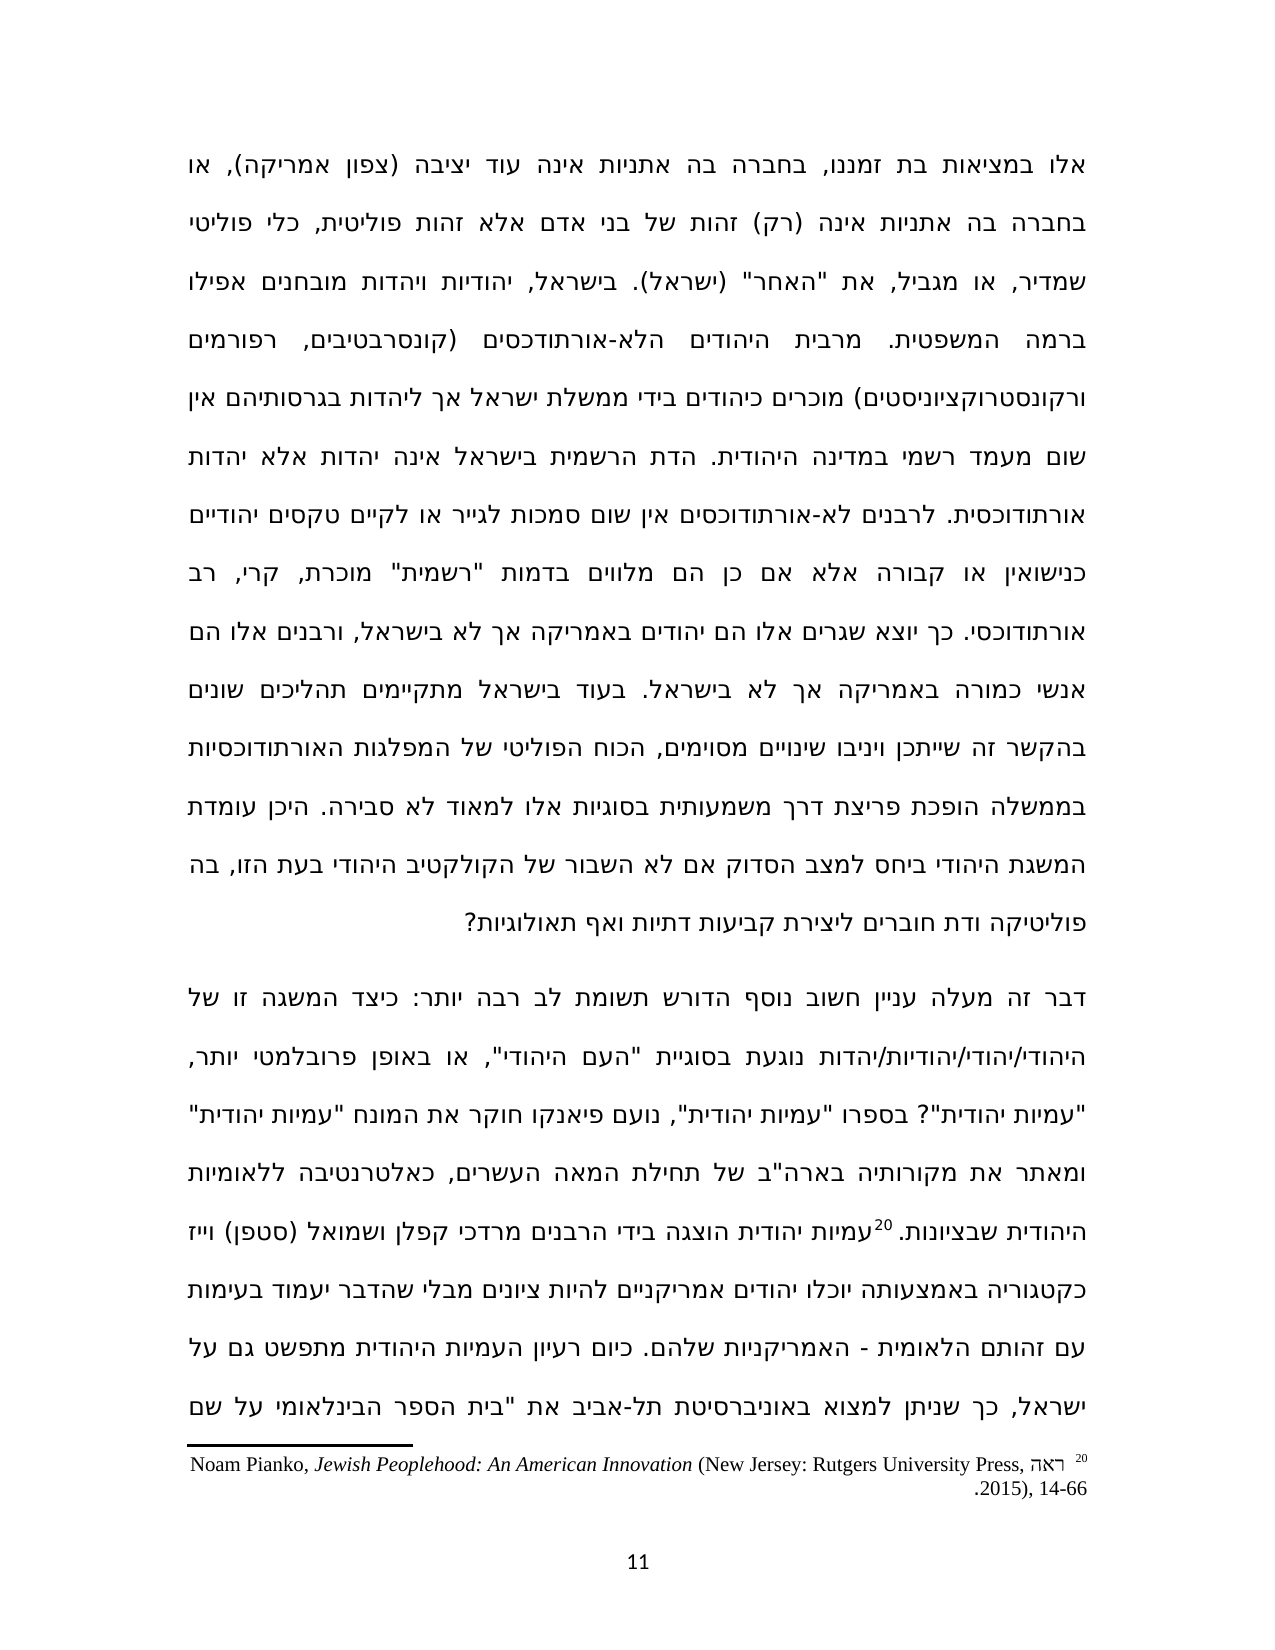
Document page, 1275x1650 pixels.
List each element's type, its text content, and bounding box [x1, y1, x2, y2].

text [187, 983, 1087, 1421]
text בנוסף, אחד העניינים שזכה עד כה לתשומת לב מזערית הם המשמעויות של שאלות אלו במציאות בת זמננו, בחברה בה אתניות אינה עוד יציבה (צפון אמריקה), או בחברה בה אתניות אינה (רק) זהות של בני אדם אלא זהות פוליטית, כלי פוליטי שמדיר, או מגביל, את "האחר" (ישראל). בישראל, יהודיות ויהדות מובחנים אפילו ברמה המשפטית. מרבית היהודים הלא-אורתודכסים (קונסרבטיבים, רפורמים ורקונסטרוקציוניסטים) מוכרים כיהודים בידי ממשלת ישראל אך ליהדות בגרסותיהם אין שום מעמד רשמי במדינה היהודית. הדת הרשמית בישראל אינה יהדות אלא יהדות אורתודוכסית. לרבנים לא-אורתודוכסים אין שום סמכות לגייר או לקיים טקסים יהודיים כנישואין או קבורה אלא אם כן הם מלווים בדמות "רשמית" מוכרת, קרי, רב אורתודוכסי. כך יוצא שגרים אלו הם יהודים באמריקה אך לא בישראל, ורבנים אלו הם אנשי כמורה באמריקה אך לא בישראל. בעוד בישראל מתקיימים תהליכים שונים בהקשר זה שייתכן ויניבו שינויים מסוימים, הכוח הפוליטי של המפלגות האורתודוכסיות בממשלה הופכת פריצת דרך משמעותית בסוגיות אלו למאוד לא סבירה. היכן עומדת המשגת היהודי ביחס למצב הסדוק אם לא השבור של הקולקטיב היהודי בעת הזו, בה פוליטיקה ודת חוברים ליצירת קביעות דתיות ואף תאולוגיות? [187, 150, 1087, 937]
